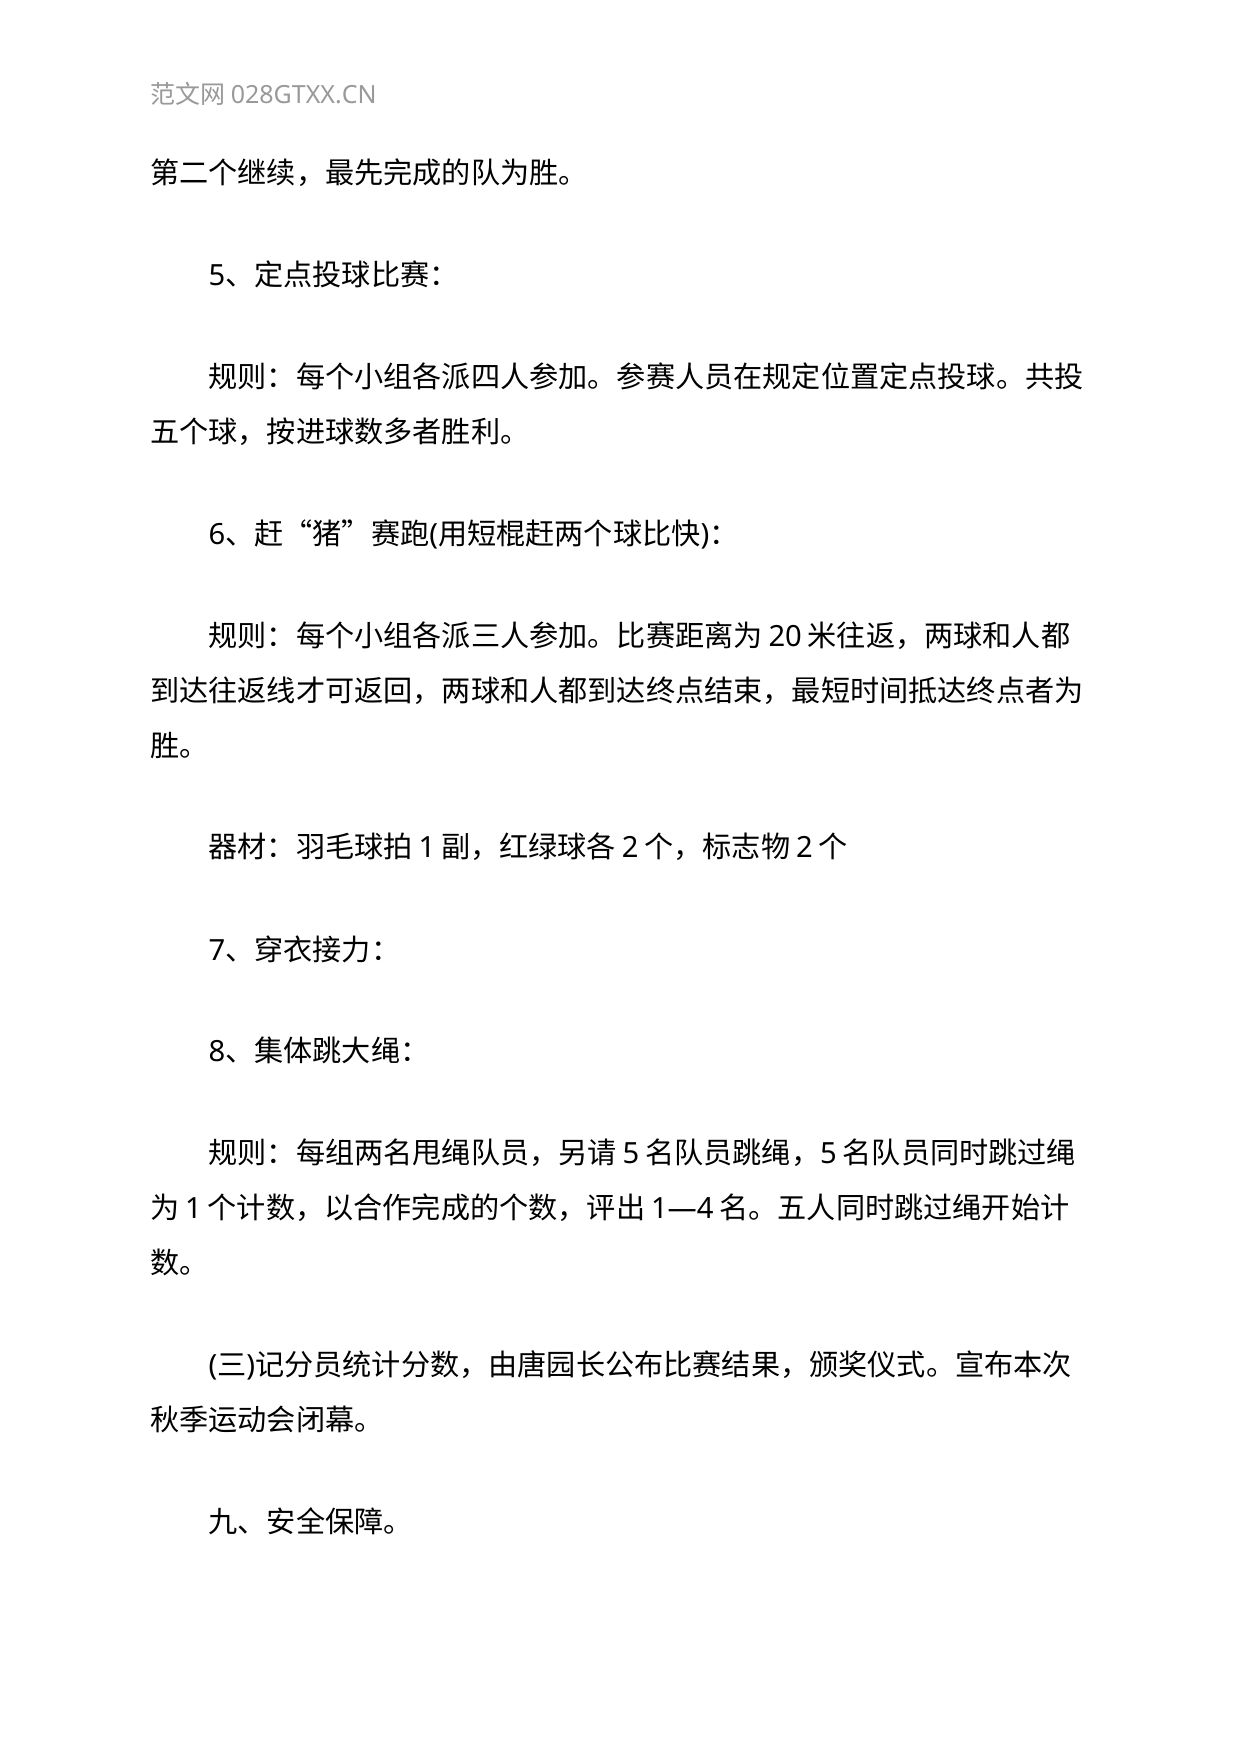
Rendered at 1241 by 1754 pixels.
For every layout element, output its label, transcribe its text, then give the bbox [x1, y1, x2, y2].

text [150, 150, 1090, 192]
text 规则：每个小组各派四人参加。参赛人员在规定位置定点投球。共投五个球，按进球数多者胜利。 [150, 354, 1090, 451]
text 7、穿衣接力： [150, 926, 1090, 968]
text 九、安全保障。 [150, 1498, 1090, 1541]
text 规则：每组两名甩绳队员，另请5名队员跳绳，5名队员同时跳过绳为1个计数，以合作完成的个数，评出1—4名。五人同时跳过绳开始计数。 [150, 1130, 1090, 1282]
text 器材：羽毛球拍1副，红绿球各2个，标志物2个 [150, 824, 1090, 866]
text (三)记分员统计分数，由唐园长公布比赛结果，颁奖仪式。宣布本次秋季运动会闭幕。 [150, 1342, 1090, 1439]
text 8、集体跳大绳： [150, 1028, 1090, 1070]
text 5、定点投球比赛： [150, 252, 1090, 294]
text 6、赶“猪”赛跑(用短棍赶两个球比快)： [150, 510, 1090, 553]
text 规则：每个小组各派三人参加。比赛距离为20米往返，两球和人都到达往返线才可返回，两球和人都到达终点结束，最短时间抵达终点者为胜。 [150, 612, 1090, 764]
